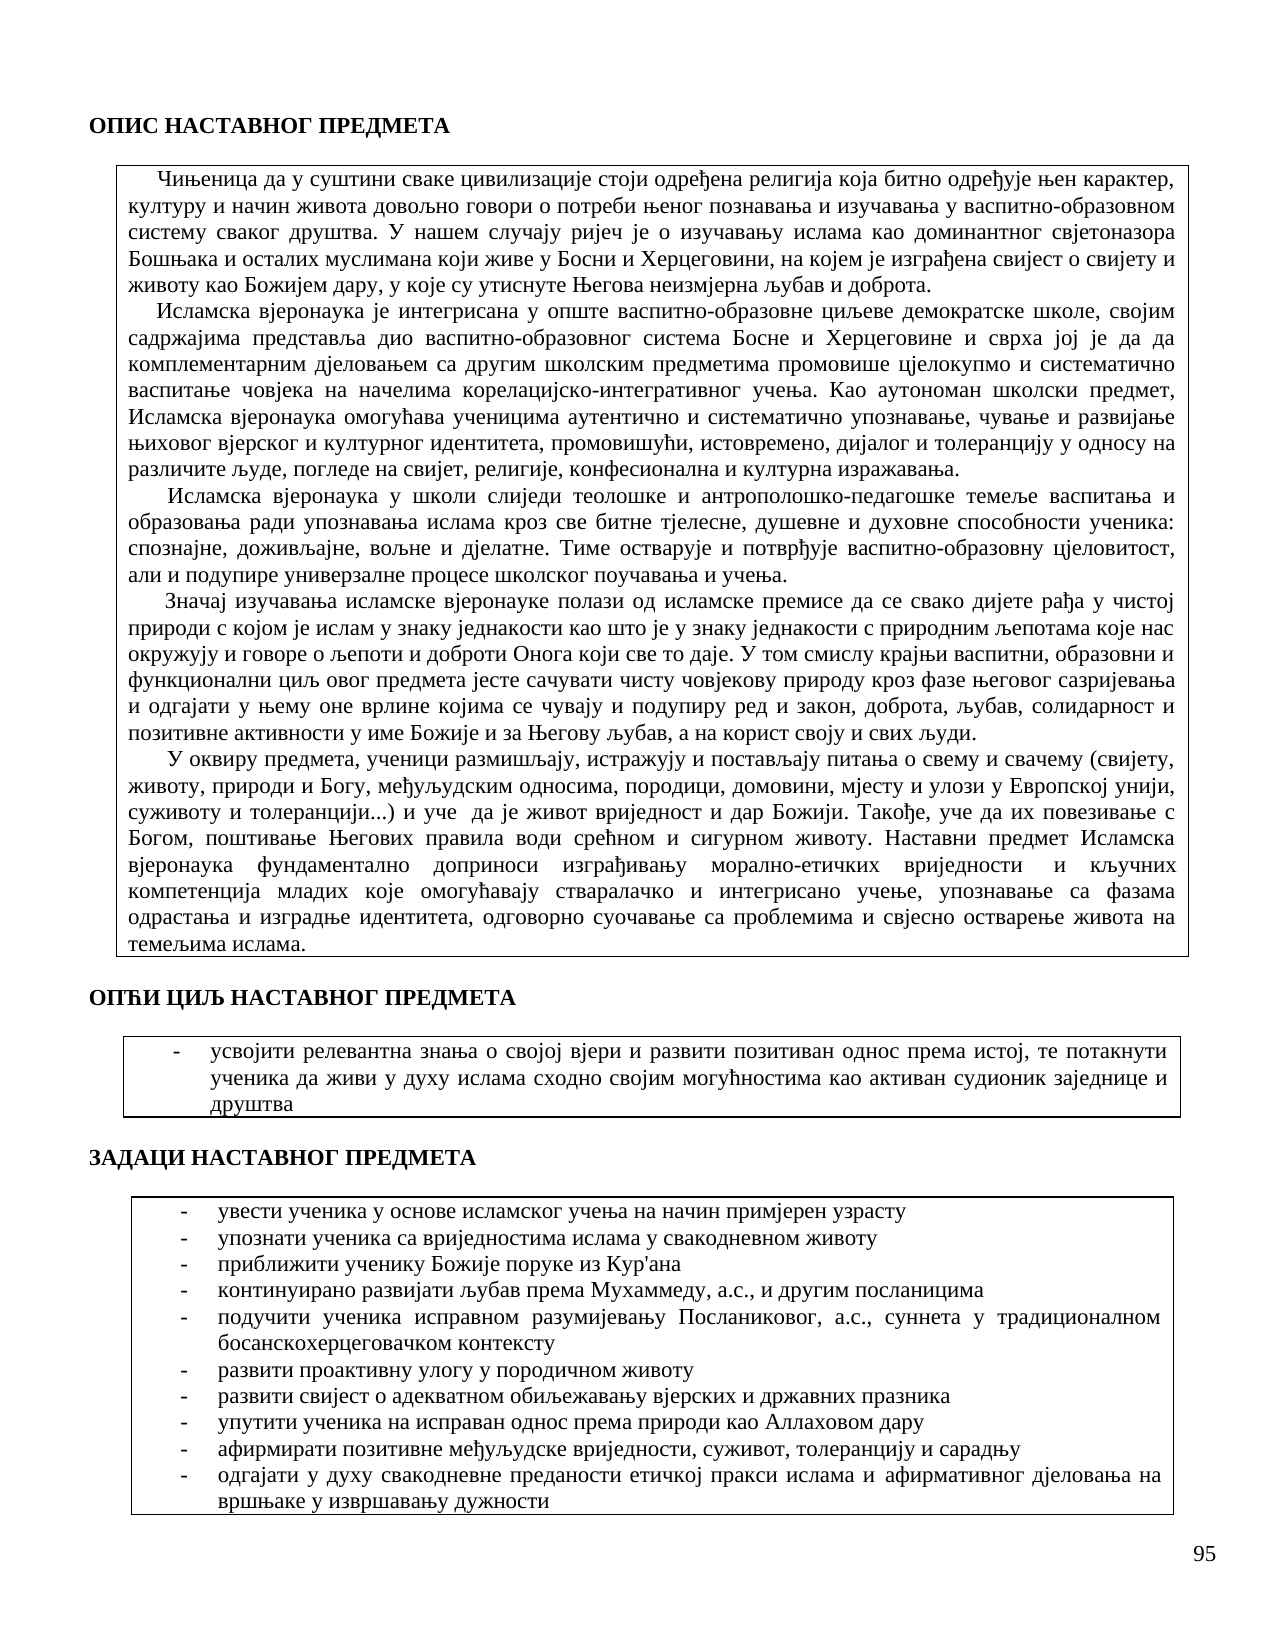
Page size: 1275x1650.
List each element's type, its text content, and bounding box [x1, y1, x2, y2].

text ОПЋИ ЦИЉ НАСТАВНОГ ПРЕДМЕТА [89, 983, 1216, 1010]
text ЗАДАЦИ НАСТАВНОГ ПРЕДМЕТА [89, 1144, 1216, 1170]
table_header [132, 1198, 1173, 1514]
text ОПИС НАСТАВНОГ ПРЕДМЕТА [89, 112, 1216, 138]
table_header усвојити релевантна знања о својој вјери и развити позитиван однос према истој, те потакнути ученика да живи у духу ислама сходно својим могућностима као активан судионик заједнице и друштва [124, 1037, 1180, 1116]
table_header Чињеница да у суштини сваке цивилизације стоји одређена религија која битно одређује њен карактер, културу и начин живота довољно говори о потреби њеног познавања и изучавања у васпитно-образовном систему сваког друштва. У нашем случају ријеч је о изучавању ислама као доминантног свјетоназора Бошњака и осталих муслимана који живе у Босни и Херцеговини, на којем је изграђена свијест о свијету и животу као Божијем дару, у које су утиснуте Његова неизмјерна љубав и доброта. Исламска вјеронаука је интегрисана у опште васпитно-образовне циљеве демократске школе, својим садржајима представља дио васпитно-образовног система Босне и Херцеговине и сврха јој је да да комплементарним дјеловањем са другим школским предметима промовише цјелокупмо и систематично васпитање човјека на начелима корелацијско-интегративног учења. Као аутономан школски предмет, Исламска вјеронаука омогућава ученицима аутентично и систематично упознавање, чување и развијање њиховог вјерског и културног идентитета, промовишући, истовремено, дијалог и толеранцију у односу на различите људе, погледе на свијет, религије, конфесионална и културна изражавања. Исламска вјеронаука у школи слиједи теолошке и антрополошко-педагошке темеље васпитања и образовања ради упознавања ислама кроз све битне тјелесне, душевне и духовне способности ученика: спознајне, доживљајне, вољне и дјелатне. Тиме остварује и потврђује васпитно-образовну цјеловитост, али и подупире универзалне процесе школског поучавања и учења. Значај изучавања исламске вјеронауке полази од исламске премисе да се свако дијете рађа у чистој природи с којом је ислам у знаку једнакости као што је у знаку једнакости с природним љепотама које нас окружују и говоре о љепоти и доброти Онога који све то даје. У том смислу крајњи васпитни, образовни и функционални циљ овог предмета јесте сачувати чисту човјекову природу кроз фазе његовог сазријевања и одгајати у њему оне врлине којима се чувају и подупиру ред и закон, доброта, љубав, солидарност и позитивне активности у име Божије и за Његову љубав, а на корист своју и свих људи. У оквиру предмета, ученици размишљају, истражују и постављају питања о свему и свачему (свијету, животу, природи и Богу, међуљудским односима, породици, домовини, мјесту и улози у Европској унији, суживоту и толеранцији...) и уче да је живот вриједност и дар Божији. Такође, уче да их повезивање с Богом, поштивање Његових правила води срећном и сигурном животу. Наставни предмет Исламска вјеронаука фундаментално доприноси изграђивању морално-етичких вриједности и кључних компетенција младих које омогућавају стваралачко и интегрисано учење, упознавање са фазама одрастања и изградње идентитета, одговорно суочавање са проблемима и свјесно остварење живота на темељима ислама. [117, 166, 1188, 956]
